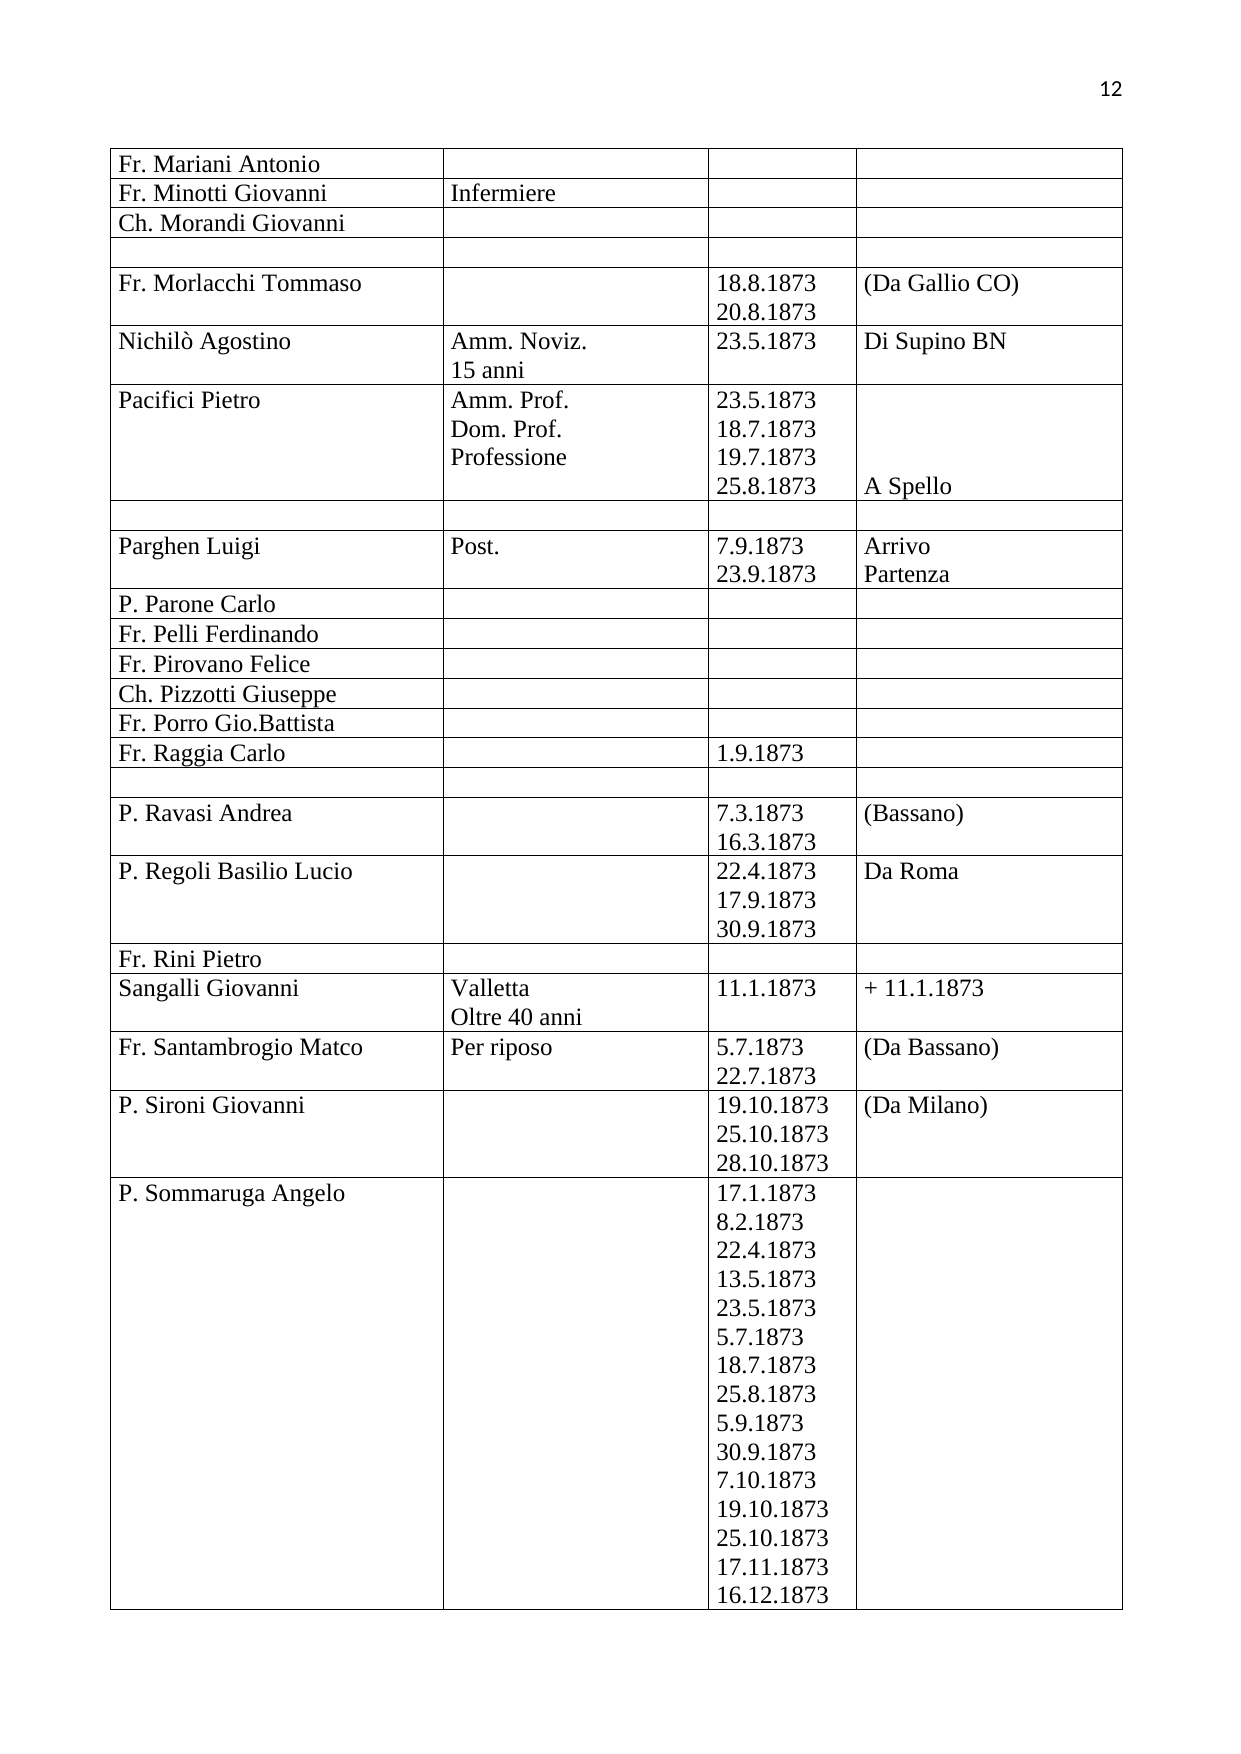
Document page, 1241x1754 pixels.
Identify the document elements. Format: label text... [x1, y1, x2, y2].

table_cell [857, 501, 1122, 530]
table_cell 7.9.1873 23.9.1873 [709, 531, 856, 588]
table_cell Nichilò Agostino [111, 326, 443, 384]
table_cell [444, 649, 708, 678]
table_cell [444, 619, 708, 648]
table_cell [444, 856, 708, 943]
table_cell (Da Gallio CO) [857, 268, 1122, 325]
table_cell [857, 208, 1122, 237]
table_cell [709, 149, 856, 177]
table_cell [857, 238, 1122, 267]
table_cell [857, 149, 1122, 177]
table_cell [709, 179, 856, 207]
table_cell [444, 768, 708, 797]
table_cell Infermiere [444, 179, 708, 207]
table_cell [444, 738, 708, 767]
table_cell [857, 709, 1122, 737]
table_cell P. Sommaruga Angelo [111, 1178, 443, 1609]
table_cell Fr. Pelli Ferdinando [111, 619, 443, 648]
table_cell [709, 589, 856, 618]
table_cell [444, 944, 708, 972]
table_cell 23.5.1873 18.7.1873 19.7.1873 25.8.1873 [709, 385, 856, 500]
table_cell 22.4.1873 17.9.1873 30.9.1873 [709, 856, 856, 943]
table_cell [857, 589, 1122, 618]
table_cell (Da Milano) [857, 1091, 1122, 1177]
table_cell [857, 679, 1122, 707]
table_cell A Spello [857, 385, 1122, 500]
table_cell [444, 268, 708, 325]
table_cell [857, 179, 1122, 207]
table_cell [857, 738, 1122, 767]
table_cell [709, 501, 856, 530]
table_cell Fr. Pirovano Felice [111, 649, 443, 678]
table_cell [709, 619, 856, 648]
table_cell Fr. Mariani Antonio [111, 149, 443, 177]
table_cell + 11.1.1873 [857, 974, 1122, 1031]
table_cell 7.3.1873 16.3.1873 [709, 798, 856, 855]
table_cell [444, 501, 708, 530]
table_cell [444, 589, 708, 618]
table_cell [709, 238, 856, 267]
table_cell [857, 1178, 1122, 1609]
table_cell [444, 798, 708, 855]
table_cell Per riposo [444, 1032, 708, 1089]
table_cell Pacifici Pietro [111, 385, 443, 500]
table_cell [709, 768, 856, 797]
table_cell [111, 501, 443, 530]
table_cell [709, 679, 856, 707]
table_cell Di Supino BN [857, 326, 1122, 384]
table_cell [444, 1178, 708, 1609]
table_cell Amm. Noviz. 15 anni [444, 326, 708, 384]
table_cell Sangalli Giovanni [111, 974, 443, 1031]
table_cell Amm. Prof. Dom. Prof. Professione [444, 385, 708, 500]
table_cell [857, 768, 1122, 797]
table_cell (Da Bassano) [857, 1032, 1122, 1089]
table_cell Fr. Rini Pietro [111, 944, 443, 972]
table_cell P. Sironi Giovanni [111, 1091, 443, 1177]
table_cell Fr. Morlacchi Tommaso [111, 268, 443, 325]
table_cell 19.10.1873 25.10.1873 28.10.1873 [709, 1091, 856, 1177]
table_cell [444, 238, 708, 267]
table_cell [709, 709, 856, 737]
table_cell [111, 238, 443, 267]
table_cell [444, 1091, 708, 1177]
table_cell Post. [444, 531, 708, 588]
table_cell Fr. Raggia Carlo [111, 738, 443, 767]
table_cell [857, 944, 1122, 972]
table_cell [444, 208, 708, 237]
table_cell 5.7.1873 22.7.1873 [709, 1032, 856, 1089]
table_cell [111, 768, 443, 797]
table_cell [709, 649, 856, 678]
table_cell [444, 679, 708, 707]
table_cell (Bassano) [857, 798, 1122, 855]
table_cell P. Parone Carlo [111, 589, 443, 618]
table_cell Fr. Minotti Giovanni [111, 179, 443, 207]
table_cell Parghen Luigi [111, 531, 443, 588]
table_cell 1.9.1873 [709, 738, 856, 767]
table_cell [709, 944, 856, 972]
table_cell P. Ravasi Andrea [111, 798, 443, 855]
table_cell [444, 149, 708, 177]
table_cell 11.1.1873 [709, 974, 856, 1031]
table_cell [709, 208, 856, 237]
table_cell Da Roma [857, 856, 1122, 943]
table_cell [709, 1178, 856, 1609]
table_cell 23.5.1873 [709, 326, 856, 384]
table_cell Arrivo Partenza [857, 531, 1122, 588]
table_cell 18.8.1873 20.8.1873 [709, 268, 856, 325]
table_cell P. Regoli Basilio Lucio [111, 856, 443, 943]
table_cell Fr. Porro Gio.Battista [111, 709, 443, 737]
table_cell Valletta Oltre 40 anni [444, 974, 708, 1031]
table_cell Fr. Santambrogio Matco [111, 1032, 443, 1089]
table_cell Ch. Pizzotti Giuseppe [111, 679, 443, 707]
table_cell Ch. Morandi Giovanni [111, 208, 443, 237]
table_cell [857, 619, 1122, 648]
table_cell [857, 649, 1122, 678]
table_cell [444, 709, 708, 737]
